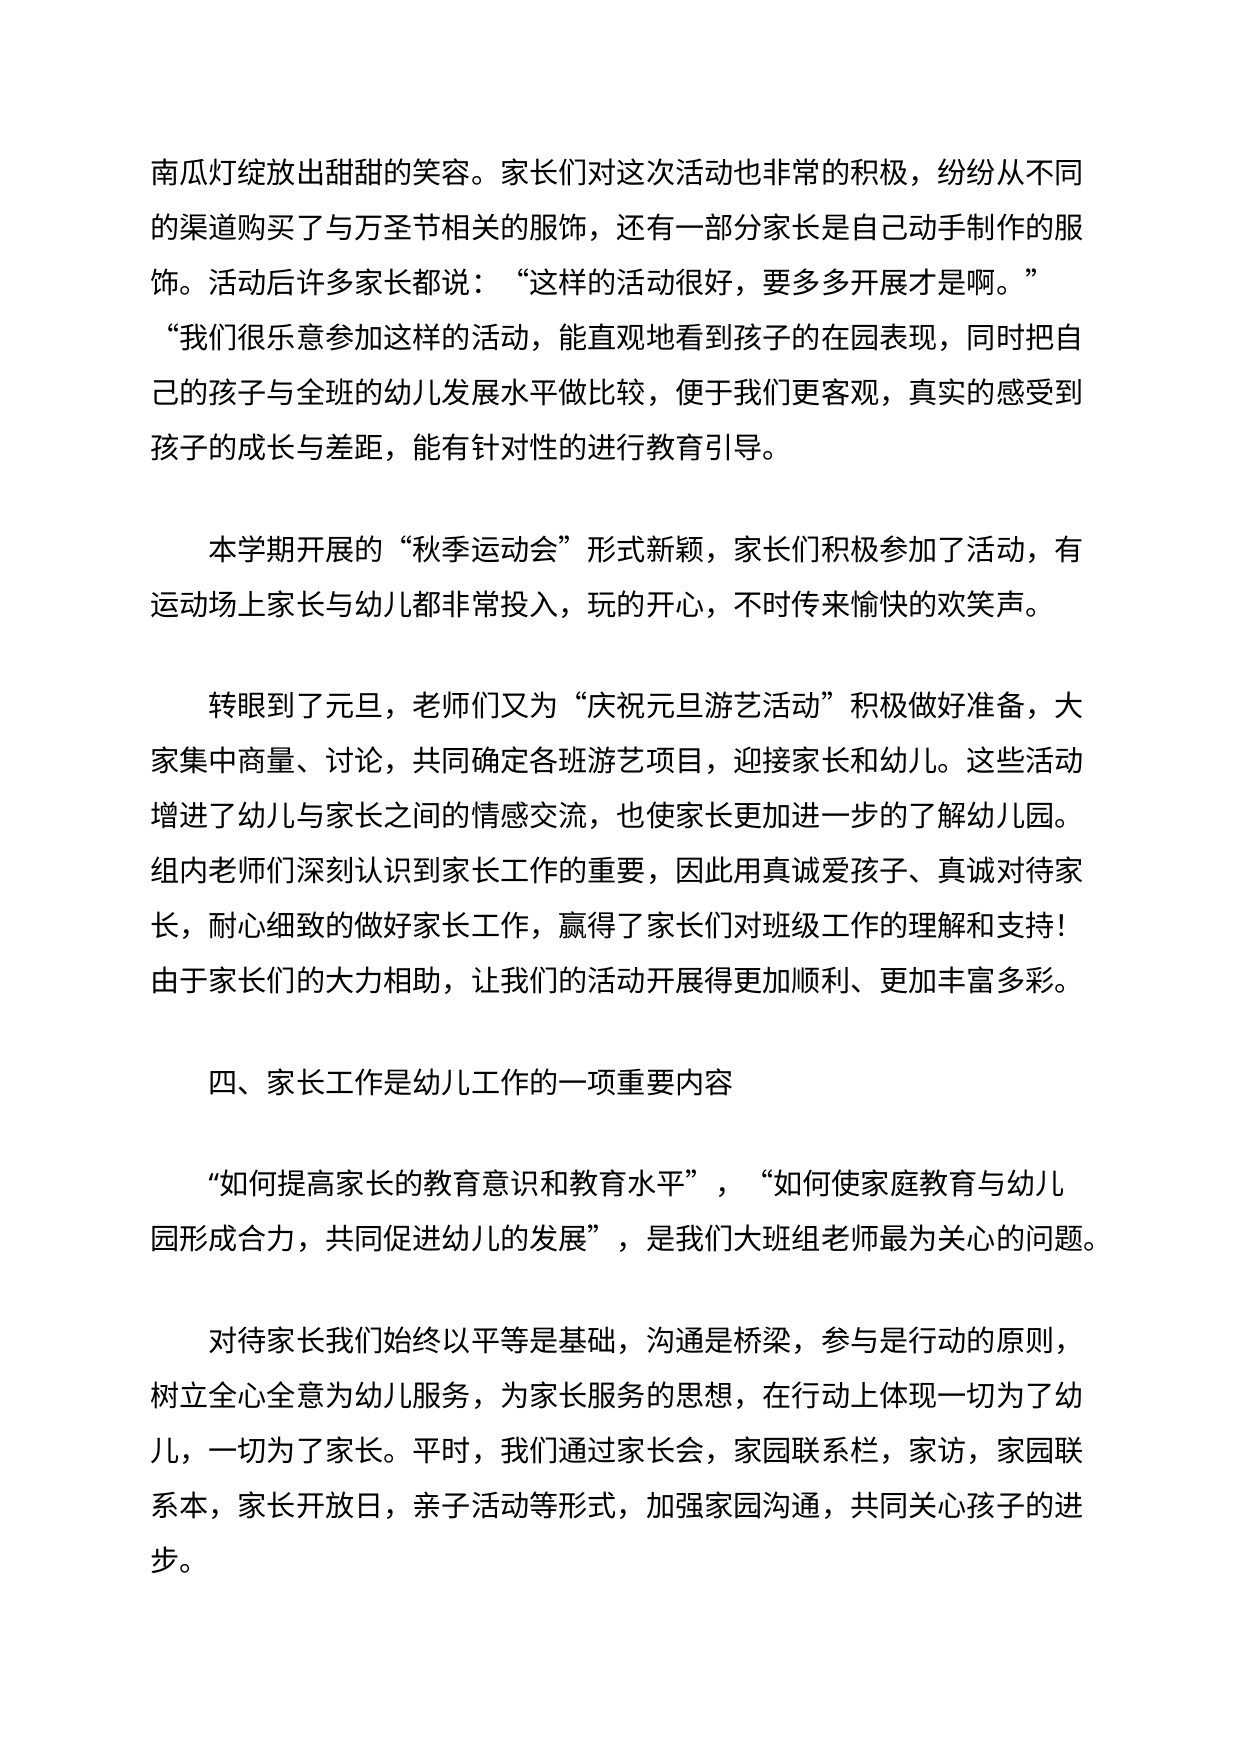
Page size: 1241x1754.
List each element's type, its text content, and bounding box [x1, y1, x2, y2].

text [150, 150, 1090, 467]
text 四、家长工作是幼儿工作的一项重要内容 [150, 1059, 1090, 1101]
text 转眼到了元旦，老师们又为“庆祝元旦游艺活动”积极做好准备，大家集中商量、讨论，共同确定各班游艺项目，迎接家长和幼儿。这些活动增进了幼儿与家长之间的情感交流，也使家长更加进一步的了解幼儿园。组内老师们深刻认识到家长工作的重要，因此用真诚爱孩子、真诚对待家长，耐心细致的做好家长工作，赢得了家长们对班级工作的理解和支持！由于家长们的大力相助，让我们的活动开展得更加顺利、更加丰富多彩。 [150, 683, 1090, 1000]
text 本学期开展的“秋季运动会”形式新颖，家长们积极参加了活动，有运动场上家长与幼儿都非常投入，玩的开心，不时传来愉快的欢笑声。 [150, 526, 1090, 623]
text 对待家长我们始终以平等是基础，沟通是桥梁，参与是行动的原则，树立全心全意为幼儿服务，为家长服务的思想，在行动上体现一切为了幼儿，一切为了家长。平时，我们通过家长会，家园联系栏，家访，家园联系本，家长开放日，亲子活动等形式，加强家园沟通，共同关心孩子的进步。 [150, 1318, 1090, 1579]
text “如何提高家长的教育意识和教育水平”，“如何使家庭教育与幼儿园形成合力，共同促进幼儿的发展”，是我们大班组老师最为关心的问题。 [150, 1161, 1090, 1258]
